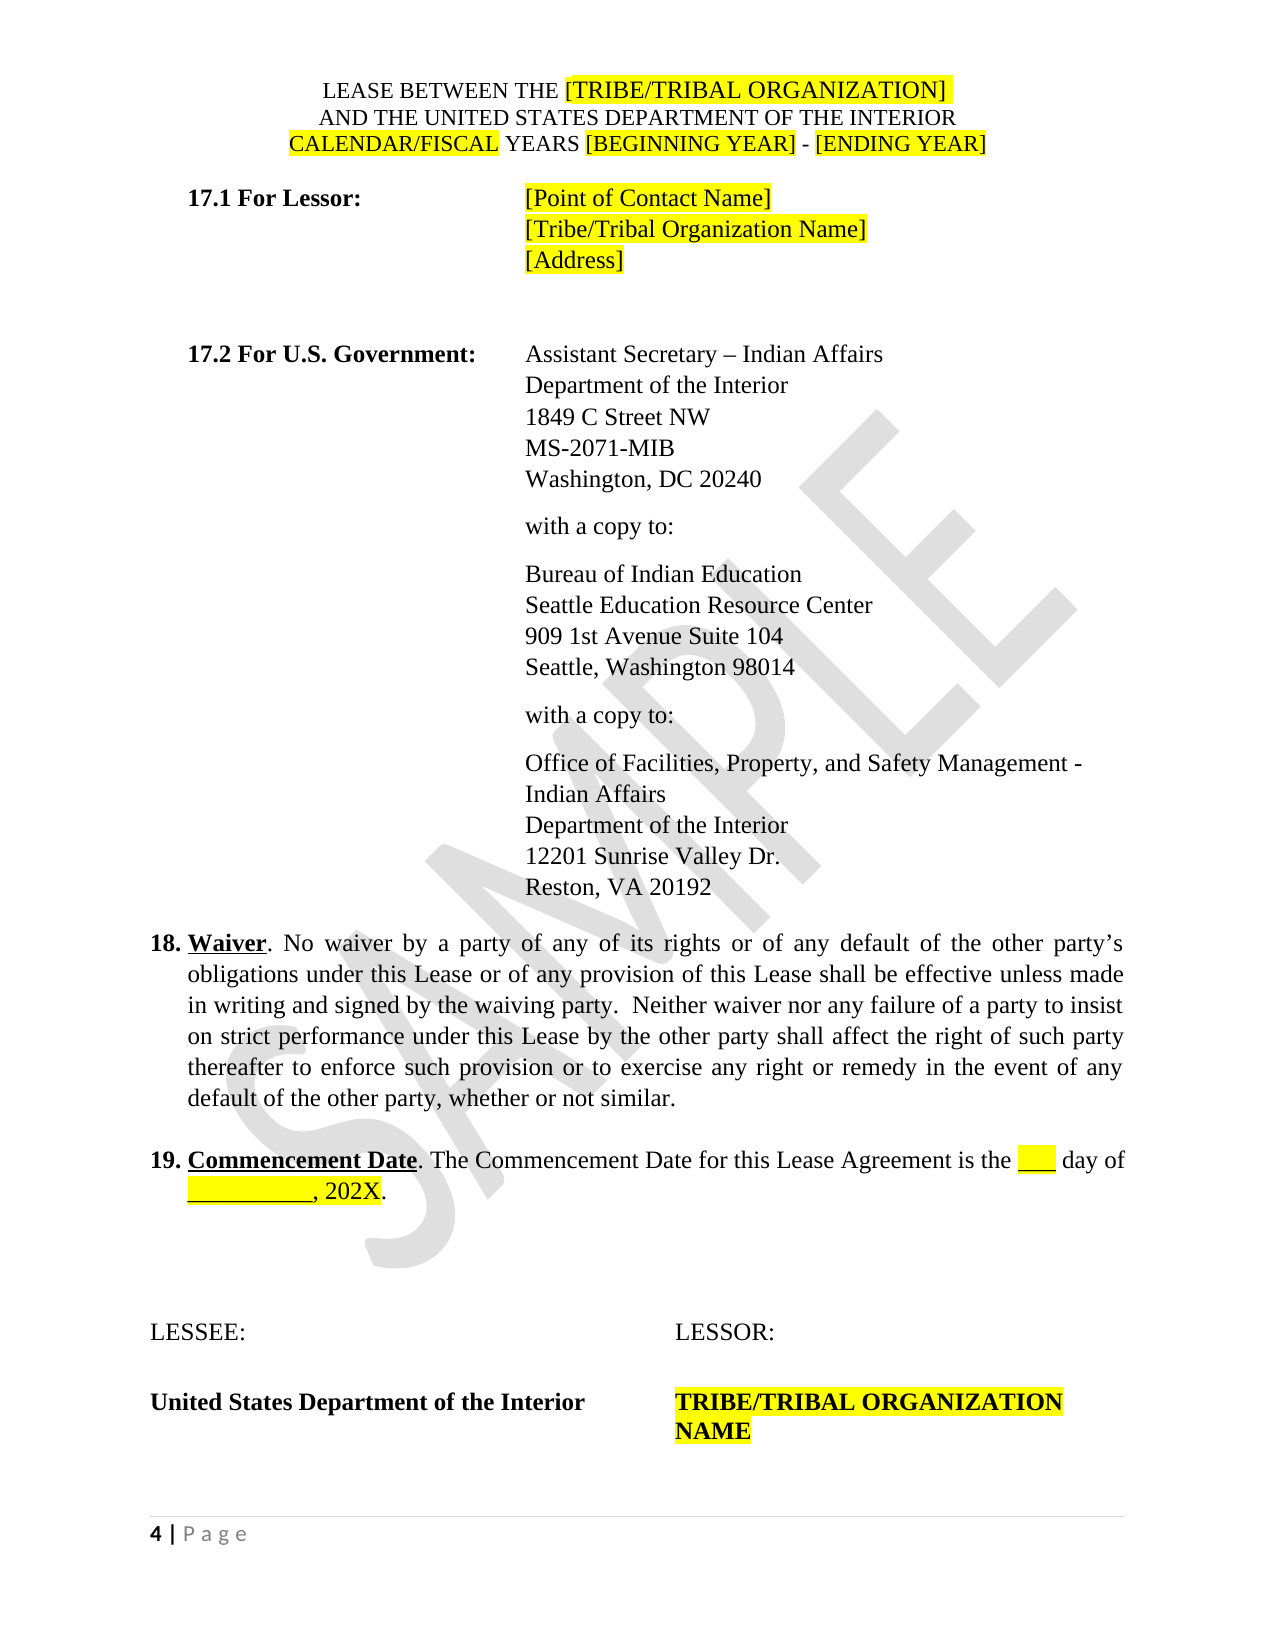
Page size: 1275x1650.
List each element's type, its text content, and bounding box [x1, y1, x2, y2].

text Bureau of Indian Education Seattle Education Resource Center 909 1st Avenue Suite 104 Seattle, Washington 98014 [150, 559, 1125, 681]
text LESSEE: LESSOR: [150, 1317, 1125, 1374]
text 17.1 For Lessor: [Point of Contact Name] [Tribe/Tribal Organization Name] [Address] [187, 183, 1125, 274]
text United States Department of the Interior TRIBE/TRIBAL ORGANIZATION NAME [751, 1387, 1125, 1444]
text with a copy to: [187, 700, 1125, 729]
text 17.2 For U.S. Government: Assistant Secretary – Indian Affairs Department of the Interior 1849 C Street NW MS-2071-MIB Washington, DC 20240 [187, 339, 1125, 492]
text with a copy to: [187, 511, 1125, 540]
text Office of Facilities, Property, and Safety Management - Indian Affairs Department of the Interior 12201 Sunrise Valley Dr. Reston, VA 20192 [187, 748, 1125, 901]
list Waiver. No waiver by a party of any of its rights or of any default of the other party’s obligations under this Lease or of any provision of this Lease shall be effective unless made in writing and signed by the waiving party. Neither waiver nor any failure of a party to insist on strict performance under this Lease by the other party shall affect the right of such party thereafter to enforce such provision or to exercise any right or remedy in the event of any default of the other party, whether or not similar. [150, 928, 1125, 1112]
list Commencement Date. The Commencement Date for this Lease Agreement is the ___ day of __________, 202X. [150, 1145, 1125, 1205]
text United States Department of the Interior TRIBE/TRIBAL ORGANIZATION NAME [150, 1387, 675, 1444]
